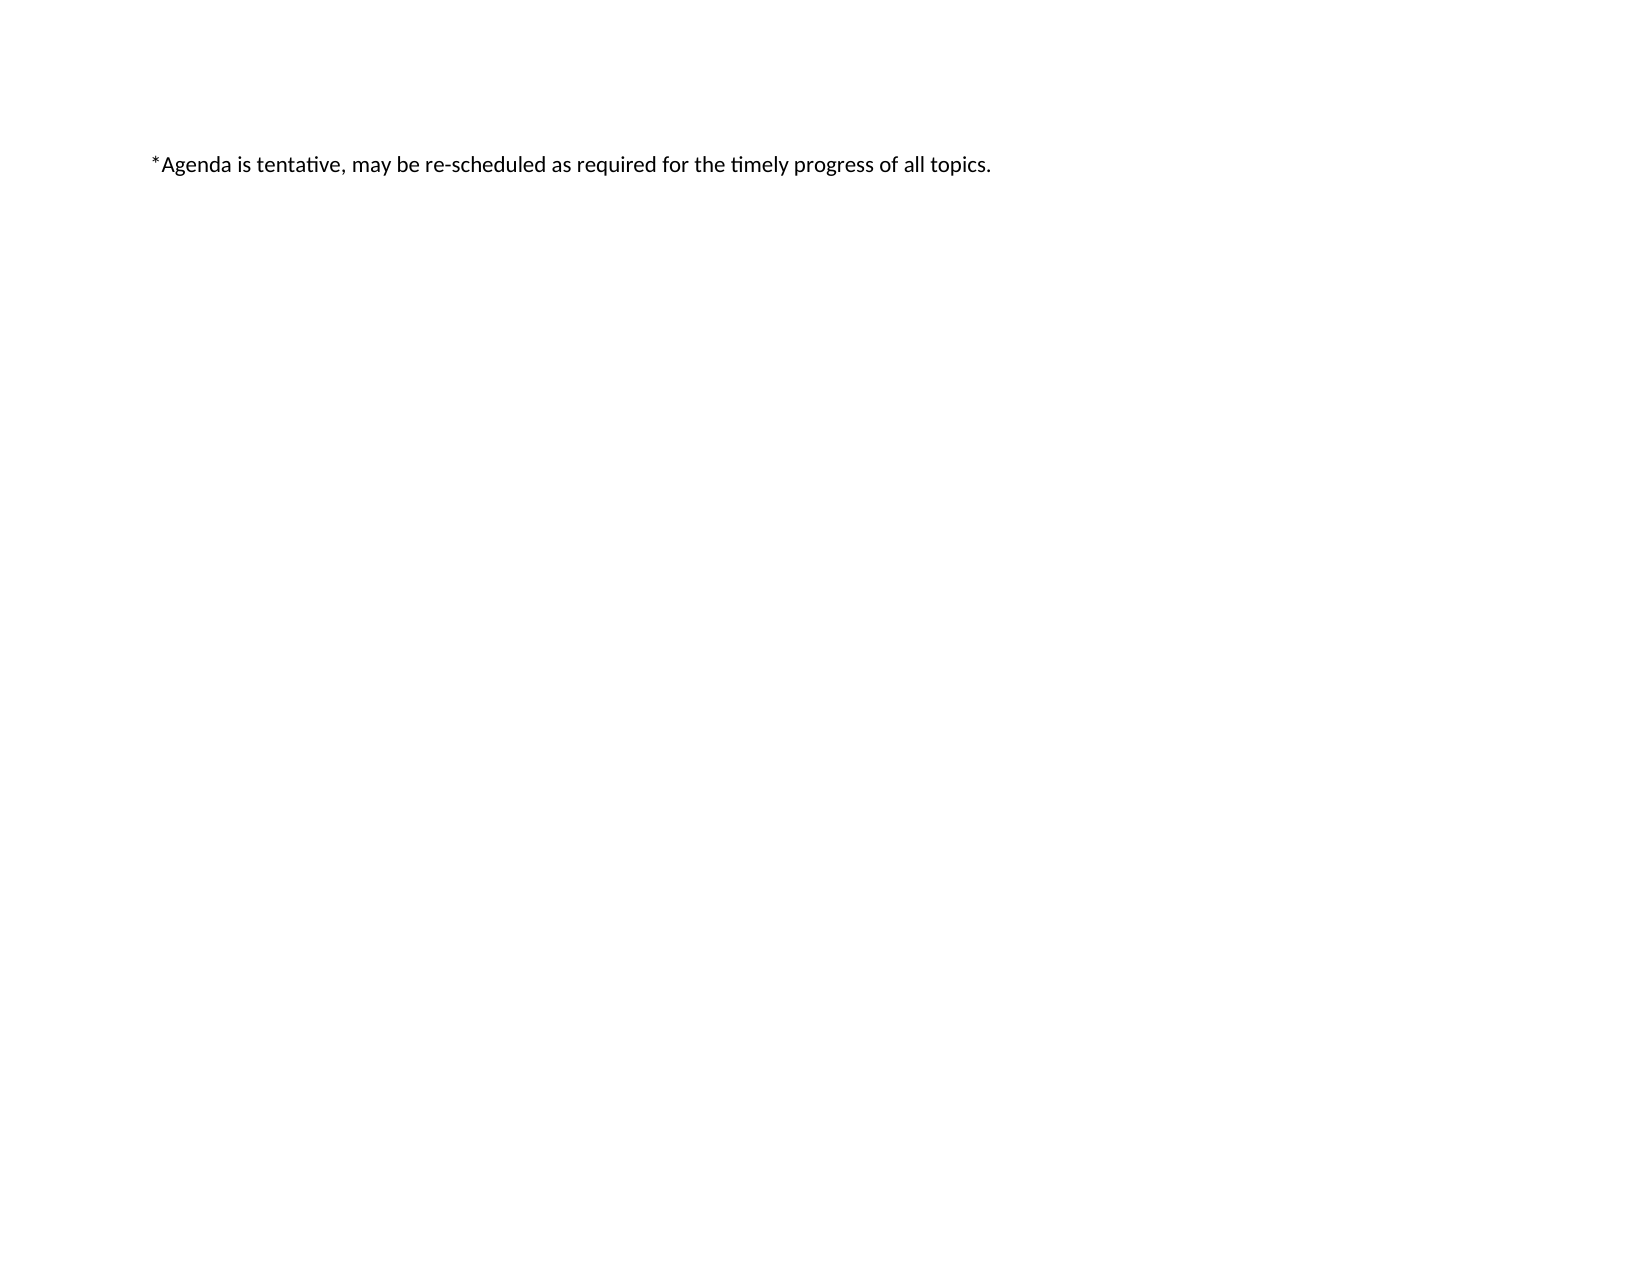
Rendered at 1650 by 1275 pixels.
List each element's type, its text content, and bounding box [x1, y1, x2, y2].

list *Agenda is tentative, may be re-scheduled as required for the timely progress of all topics. [150, 150, 1500, 178]
